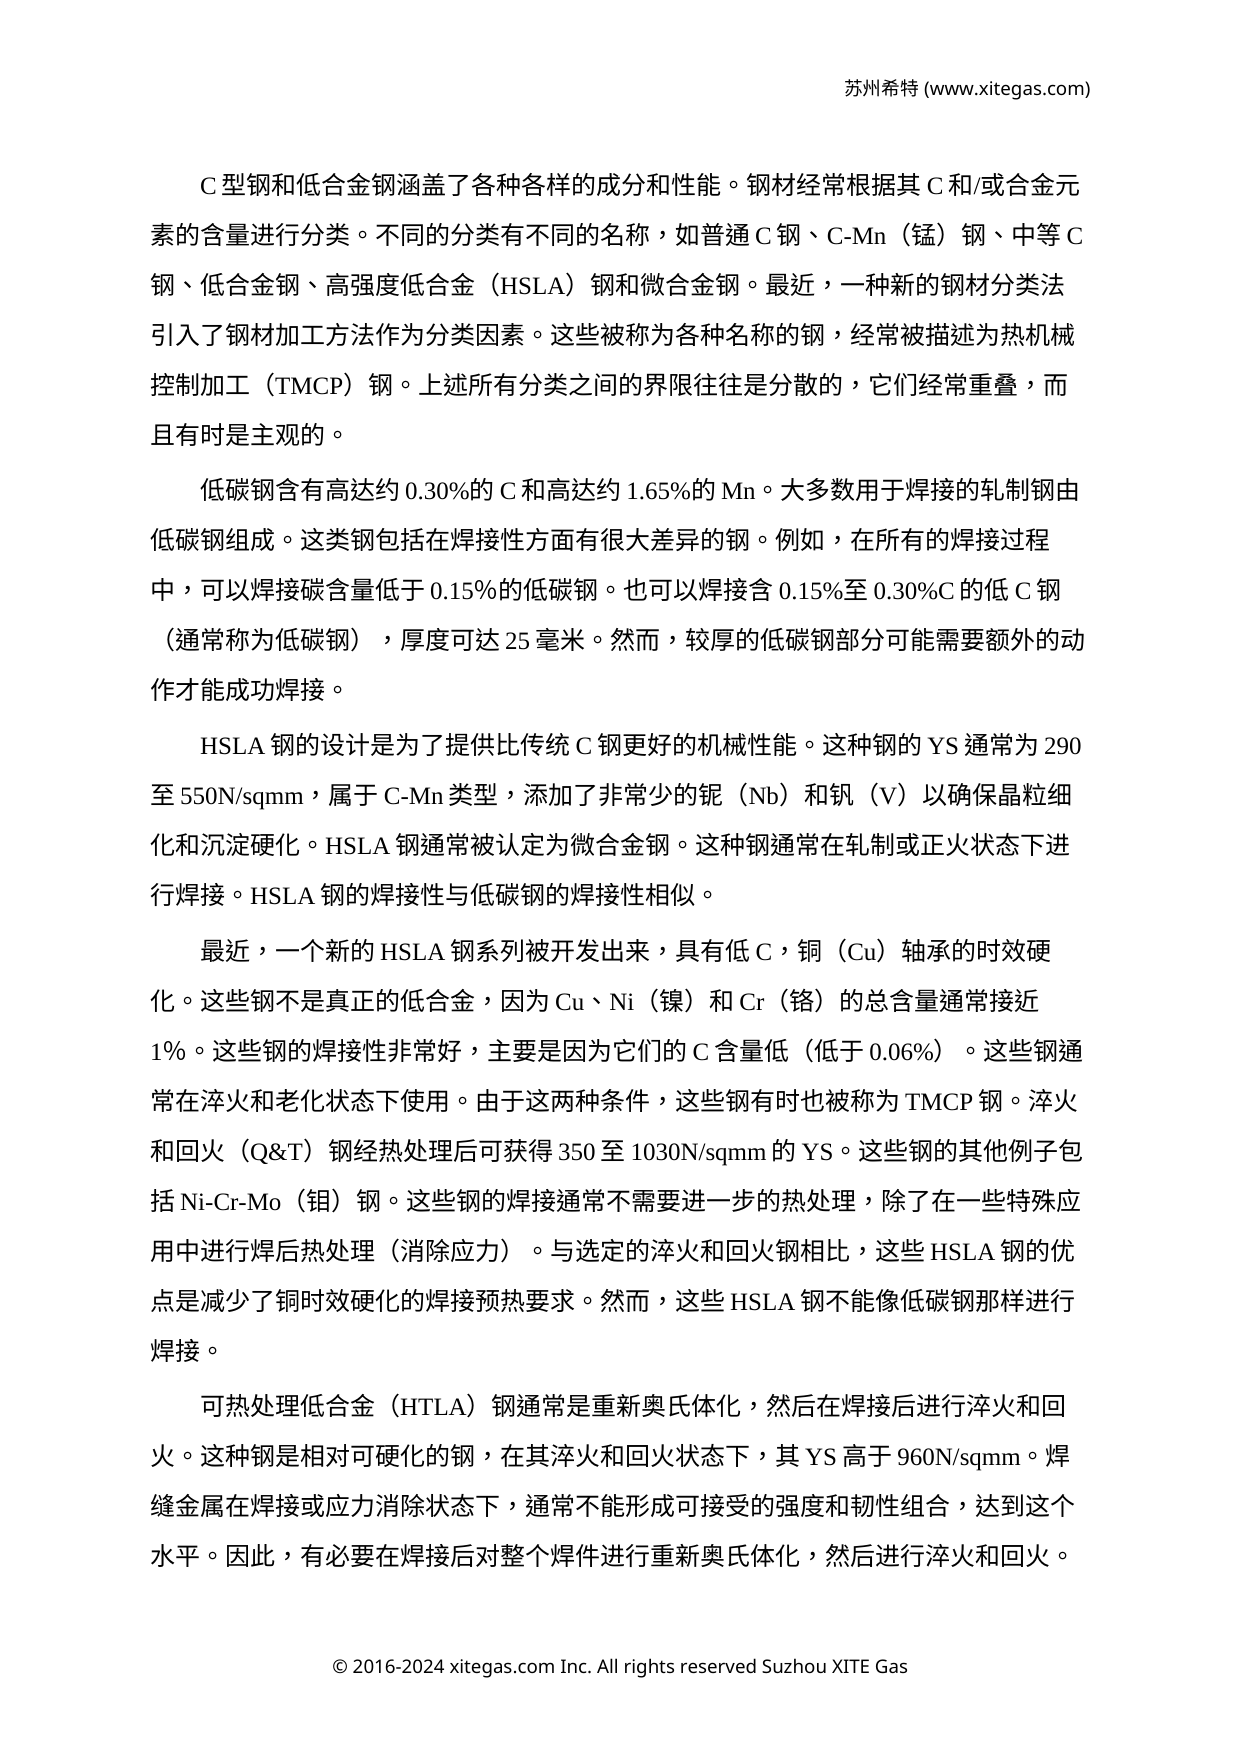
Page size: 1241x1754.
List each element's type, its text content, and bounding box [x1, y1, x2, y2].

text 最近，一个新的HSLA钢系列被开发出来，具有低C，铜（Cu）轴承的时效硬化。这些钢不是真正的低合金，因为Cu、Ni（镍）和Cr（铬）的总含量通常接近1％。这些钢的焊接性非常好，主要是因为它们的C含量低（低于0.06%）。这些钢通常在淬火和老化状态下使用。由于这两种条件，这些钢有时也被称为TMCP钢。淬火和回火（Q&T）钢经热处理后可获得350至1030N/sqmm的YS。这些钢的其他例子包括Ni-Cr-Mo（钼）钢。这些钢的焊接通常不需要进一步的热处理，除了在一些特殊应用中进行焊后热处理（消除应力）。与选定的淬火和回火钢相比，这些HSLA钢的优点是减少了铜时效硬化的焊接预热要求。然而，这些HSLA钢不能像低碳钢那样进行焊接。 [150, 915, 1090, 1365]
text 可热处理低合金（HTLA）钢通常是重新奥氏体化，然后在焊接后进行淬火和回火。这种钢是相对可硬化的钢，在其淬火和回火状态下，其YS高于960N/sqmm。焊缝金属在焊接或应力消除状态下，通常不能形成可接受的强度和韧性组合，达到这个水平。因此，有必要在焊接后对整个焊件进行重新奥氏体化，然后进行淬火和回火。 [150, 1370, 1090, 1570]
text 低碳钢含有高达约0.30%的C和高达约1.65%的Mn。大多数用于焊接的轧制钢由低碳钢组成。这类钢包括在焊接性方面有很大差异的钢。例如，在所有的焊接过程中，可以焊接碳含量低于0.15％的低碳钢。也可以焊接含0.15%至0.30%C的低C钢（通常称为低碳钢），厚度可达25毫米。然而，较厚的低碳钢部分可能需要额外的动作才能成功焊接。 [150, 455, 1090, 705]
text HSLA钢的设计是为了提供比传统C钢更好的机械性能。这种钢的YS通常为290至550N/sqmm，属于C-Mn类型，添加了非常少的铌（Nb）和钒（V）以确保晶粒细化和沉淀硬化。HSLA钢通常被认定为微合金钢。这种钢通常在轧制或正火状态下进行焊接。HSLA钢的焊接性与低碳钢的焊接性相似。 [150, 710, 1090, 910]
text C型钢和低合金钢涵盖了各种各样的成分和性能。钢材经常根据其C和/或合金元素的含量进行分类。不同的分类有不同的名称，如普通C钢、C-Mn（锰）钢、中等C钢、低合金钢、高强度低合金（HSLA）钢和微合金钢。最近，一种新的钢材分类法引入了钢材加工方法作为分类因素。这些被称为各种名称的钢，经常被描述为热机械控制加工（TMCP）钢。上述所有分类之间的界限往往是分散的，它们经常重叠，而且有时是主观的。 [150, 150, 1090, 450]
